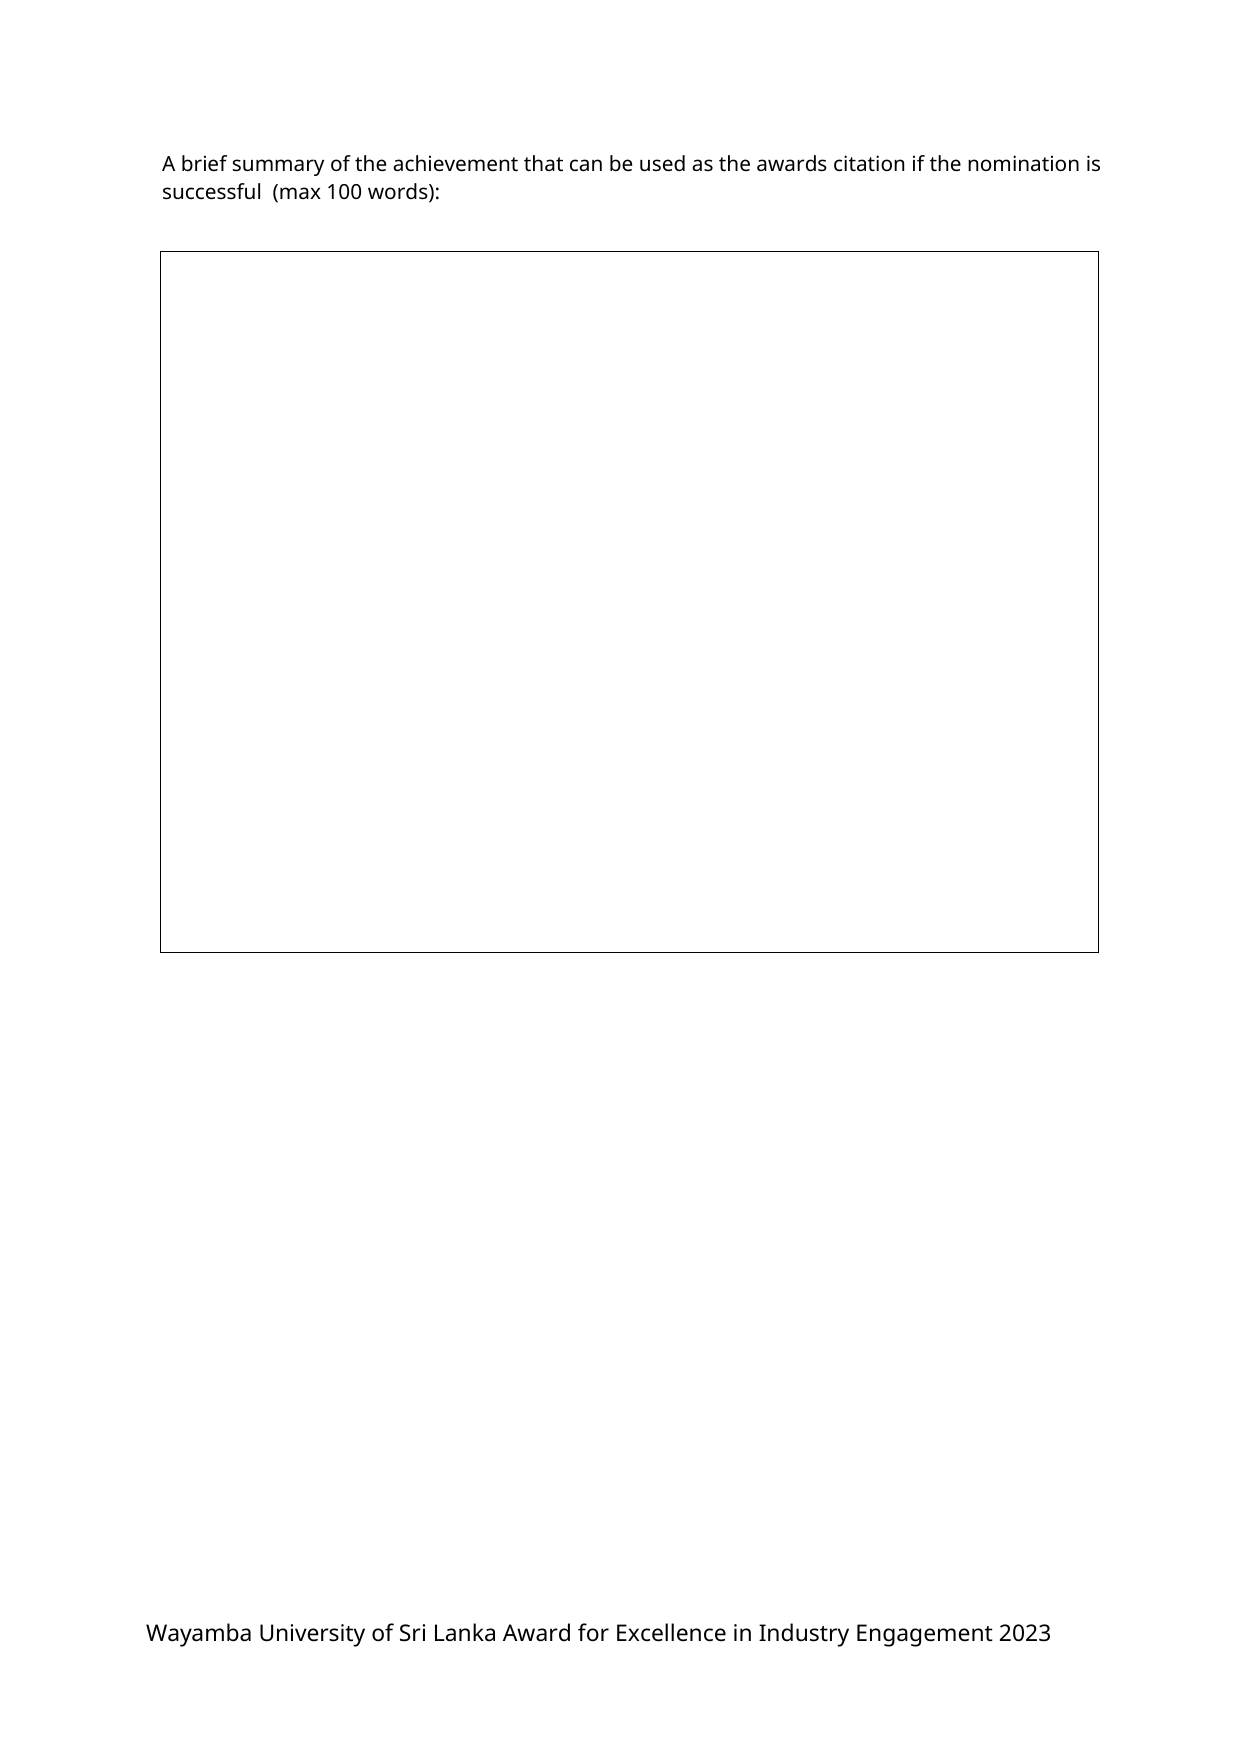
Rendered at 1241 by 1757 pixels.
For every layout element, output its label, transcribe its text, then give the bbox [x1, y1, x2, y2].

text A brief summary of the achievement that can be used as the awards citation if the nomination is successful (max 100 words): [162, 149, 1128, 206]
